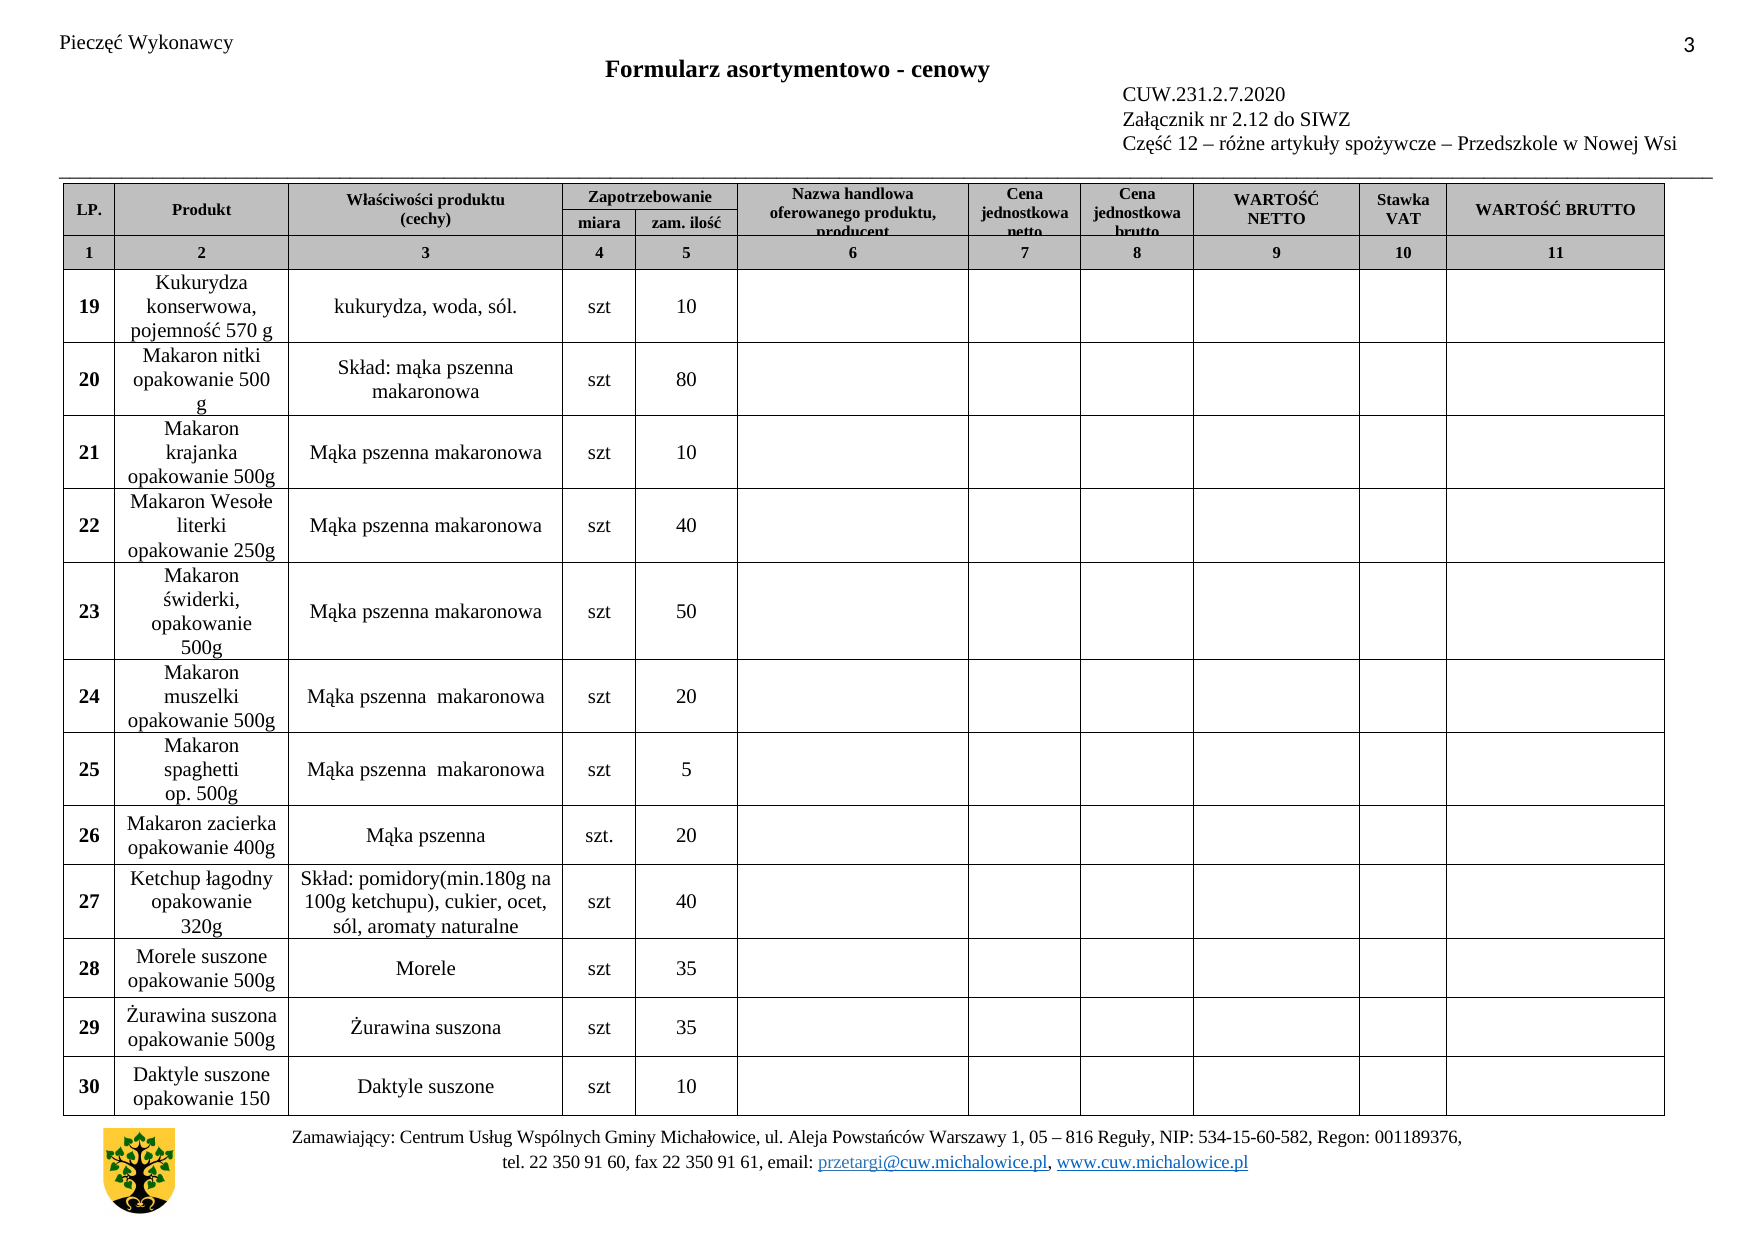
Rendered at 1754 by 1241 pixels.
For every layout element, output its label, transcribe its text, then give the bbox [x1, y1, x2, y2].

table_cell 10 [636, 270, 737, 342]
table_cell [1447, 1057, 1664, 1115]
table_cell 22 [64, 489, 114, 562]
table_cell [1081, 416, 1193, 488]
table_cell 10 [1360, 236, 1446, 269]
table_cell [1081, 733, 1193, 805]
table_cell 11 [1447, 236, 1664, 269]
table_cell [738, 416, 968, 488]
table_cell 5 [636, 733, 737, 805]
table_cell Mąka pszenna makaronowa [289, 489, 562, 562]
table_cell szt. [563, 806, 635, 864]
table_cell Skład: mąka pszenna makaronowa [289, 343, 562, 415]
table_cell [1447, 489, 1664, 562]
table_cell zam. ilość [636, 210, 737, 235]
table_cell [1081, 939, 1193, 997]
table_cell 35 [636, 939, 737, 997]
table_cell [1360, 489, 1446, 562]
table_cell [1447, 270, 1664, 342]
table_cell szt [563, 998, 635, 1056]
table_cell 23 [64, 563, 114, 659]
table_cell 5 [636, 236, 737, 269]
table_cell [1360, 416, 1446, 488]
table_cell [1194, 563, 1359, 659]
table_cell [1447, 806, 1664, 864]
table_cell [1360, 806, 1446, 864]
table_cell Makaron krajanka opakowanie 500g [115, 416, 288, 488]
table_cell [1081, 865, 1193, 938]
table_cell [969, 416, 1080, 488]
table_cell [1081, 563, 1193, 659]
table_cell miara [563, 210, 635, 235]
table_cell [738, 343, 968, 415]
table_cell [969, 489, 1080, 562]
table_cell Mąka pszenna makaronowa [289, 660, 562, 732]
table_cell [1194, 733, 1359, 805]
table_cell Makaron Wesołe literki opakowanie 250g [115, 489, 288, 562]
table_cell Mąka pszenna makaronowa [289, 416, 562, 488]
table_cell [1081, 806, 1193, 864]
table_cell [969, 343, 1080, 415]
table_cell 2 [115, 236, 288, 269]
table_cell Mąka pszenna makaronowa [289, 563, 562, 659]
table_cell kukurydza, woda, sól. [289, 270, 562, 342]
table_cell 35 [636, 998, 737, 1056]
table_cell [1447, 939, 1664, 997]
table_cell [1360, 733, 1446, 805]
table_cell 1 [64, 236, 114, 269]
table_cell [969, 270, 1080, 342]
table_cell 10 [636, 1057, 737, 1115]
table_cell 20 [64, 343, 114, 415]
table_cell 7 [969, 236, 1080, 269]
table_cell [1194, 416, 1359, 488]
table_cell [738, 865, 968, 938]
table_cell Mąka pszenna [289, 806, 562, 864]
table_cell [1194, 939, 1359, 997]
table_cell [1360, 998, 1446, 1056]
table_cell [969, 998, 1080, 1056]
table_cell szt [563, 489, 635, 562]
table_cell [1081, 489, 1193, 562]
table_header Produkt [115, 184, 288, 235]
table_cell [1447, 733, 1664, 805]
table_cell Kukurydza konserwowa, pojemność 570 g [115, 270, 288, 342]
table_cell 6 [738, 236, 968, 269]
table_cell szt [563, 939, 635, 997]
table_cell 21 [64, 416, 114, 488]
table_cell 3 [289, 236, 562, 269]
table_header Stawka VAT [1360, 184, 1446, 235]
table_cell Makaron muszelki opakowanie 500g [115, 660, 288, 732]
table_cell [1081, 1057, 1193, 1115]
table_cell [738, 806, 968, 864]
table_cell 19 [64, 270, 114, 342]
table_cell [1360, 865, 1446, 938]
table_cell [1081, 270, 1193, 342]
table_cell [1360, 270, 1446, 342]
table_cell 10 [636, 416, 737, 488]
table_cell [1194, 865, 1359, 938]
table_cell szt [563, 865, 635, 938]
table_cell szt [563, 343, 635, 415]
table_cell 27 [64, 865, 114, 938]
table_cell [1360, 1057, 1446, 1115]
table_cell 20 [636, 806, 737, 864]
table_cell 30 [64, 1057, 114, 1115]
table_cell [738, 660, 968, 732]
table_cell Daktyle suszone opakowanie 150 g [115, 1057, 288, 1115]
table_cell Makaron świderki, opakowanie 500g [115, 563, 288, 659]
table_cell Daktyle suszone [289, 1057, 562, 1115]
table_header Cena jednostkowa brutto [1081, 184, 1193, 235]
table_header WARTOŚĆ NETTO [1194, 184, 1359, 235]
table_cell [969, 865, 1080, 938]
table_cell [738, 998, 968, 1056]
table_cell szt [563, 270, 635, 342]
table_cell szt [563, 1057, 635, 1115]
table_cell [1360, 343, 1446, 415]
table_cell 4 [563, 236, 635, 269]
table_cell [738, 563, 968, 659]
table_cell szt [563, 733, 635, 805]
table_cell [1360, 563, 1446, 659]
table_cell Makaron zacierka opakowanie 400g [115, 806, 288, 864]
table_cell szt [563, 660, 635, 732]
table_cell [1360, 939, 1446, 997]
table_header Zapotrzebowanie [563, 184, 737, 209]
table_header WARTOŚĆ BRUTTO [1447, 184, 1664, 235]
table_cell [1194, 343, 1359, 415]
table_cell [738, 939, 968, 997]
table_cell [969, 733, 1080, 805]
table_cell [1081, 343, 1193, 415]
table_cell [738, 1057, 968, 1115]
table_cell [1447, 865, 1664, 938]
table_cell 50 [636, 563, 737, 659]
table_cell [969, 806, 1080, 864]
table_cell 9 [1194, 236, 1359, 269]
table_cell Makaron nitki opakowanie 500 g [115, 343, 288, 415]
table_cell [1194, 489, 1359, 562]
table_cell 8 [1081, 236, 1193, 269]
table_cell Mąka pszenna makaronowa [289, 733, 562, 805]
table_cell [1194, 806, 1359, 864]
table_cell [1194, 270, 1359, 342]
table_cell Skład: pomidory(min.180g na 100g ketchupu), cukier, ocet, sól, aromaty naturalne [289, 865, 562, 938]
table_cell [1081, 998, 1193, 1056]
table_cell [1194, 660, 1359, 732]
table_cell [738, 270, 968, 342]
table_cell [969, 563, 1080, 659]
table_cell [1447, 563, 1664, 659]
table_cell [1360, 660, 1446, 732]
table_cell [1194, 998, 1359, 1056]
table_cell 20 [636, 660, 737, 732]
table_cell Morele [289, 939, 562, 997]
table_header Nazwa handlowa oferowanego produktu, producent [738, 184, 968, 235]
table_cell 29 [64, 998, 114, 1056]
table_cell szt [563, 416, 635, 488]
table_cell szt [563, 563, 635, 659]
table_cell 26 [64, 806, 114, 864]
table_cell 40 [636, 865, 737, 938]
table_cell [738, 733, 968, 805]
table_cell [1447, 660, 1664, 732]
table_cell 25 [64, 733, 114, 805]
table_cell [1194, 1057, 1359, 1115]
table_cell 40 [636, 489, 737, 562]
table_header LP. [64, 184, 114, 235]
table_cell [738, 489, 968, 562]
table_header Cena jednostkowa netto [969, 184, 1080, 235]
table_cell [969, 1057, 1080, 1115]
table_cell [969, 660, 1080, 732]
table_cell [1447, 343, 1664, 415]
table_cell Makaron spaghetti op. 500g [115, 733, 288, 805]
table_cell 24 [64, 660, 114, 732]
table_cell 28 [64, 939, 114, 997]
table_cell Żurawina suszona [289, 998, 562, 1056]
table_cell Żurawina suszona opakowanie 500g [115, 998, 288, 1056]
table_cell Morele suszone opakowanie 500g [115, 939, 288, 997]
table_cell [1447, 998, 1664, 1056]
table_cell [1081, 660, 1193, 732]
picture [103, 1128, 175, 1214]
table_cell Ketchup łagodny opakowanie 320g [115, 865, 288, 938]
table_cell [969, 939, 1080, 997]
table_cell [1447, 416, 1664, 488]
table_header Właściwości produktu (cechy) [289, 184, 562, 235]
table_cell 80 [636, 343, 737, 415]
